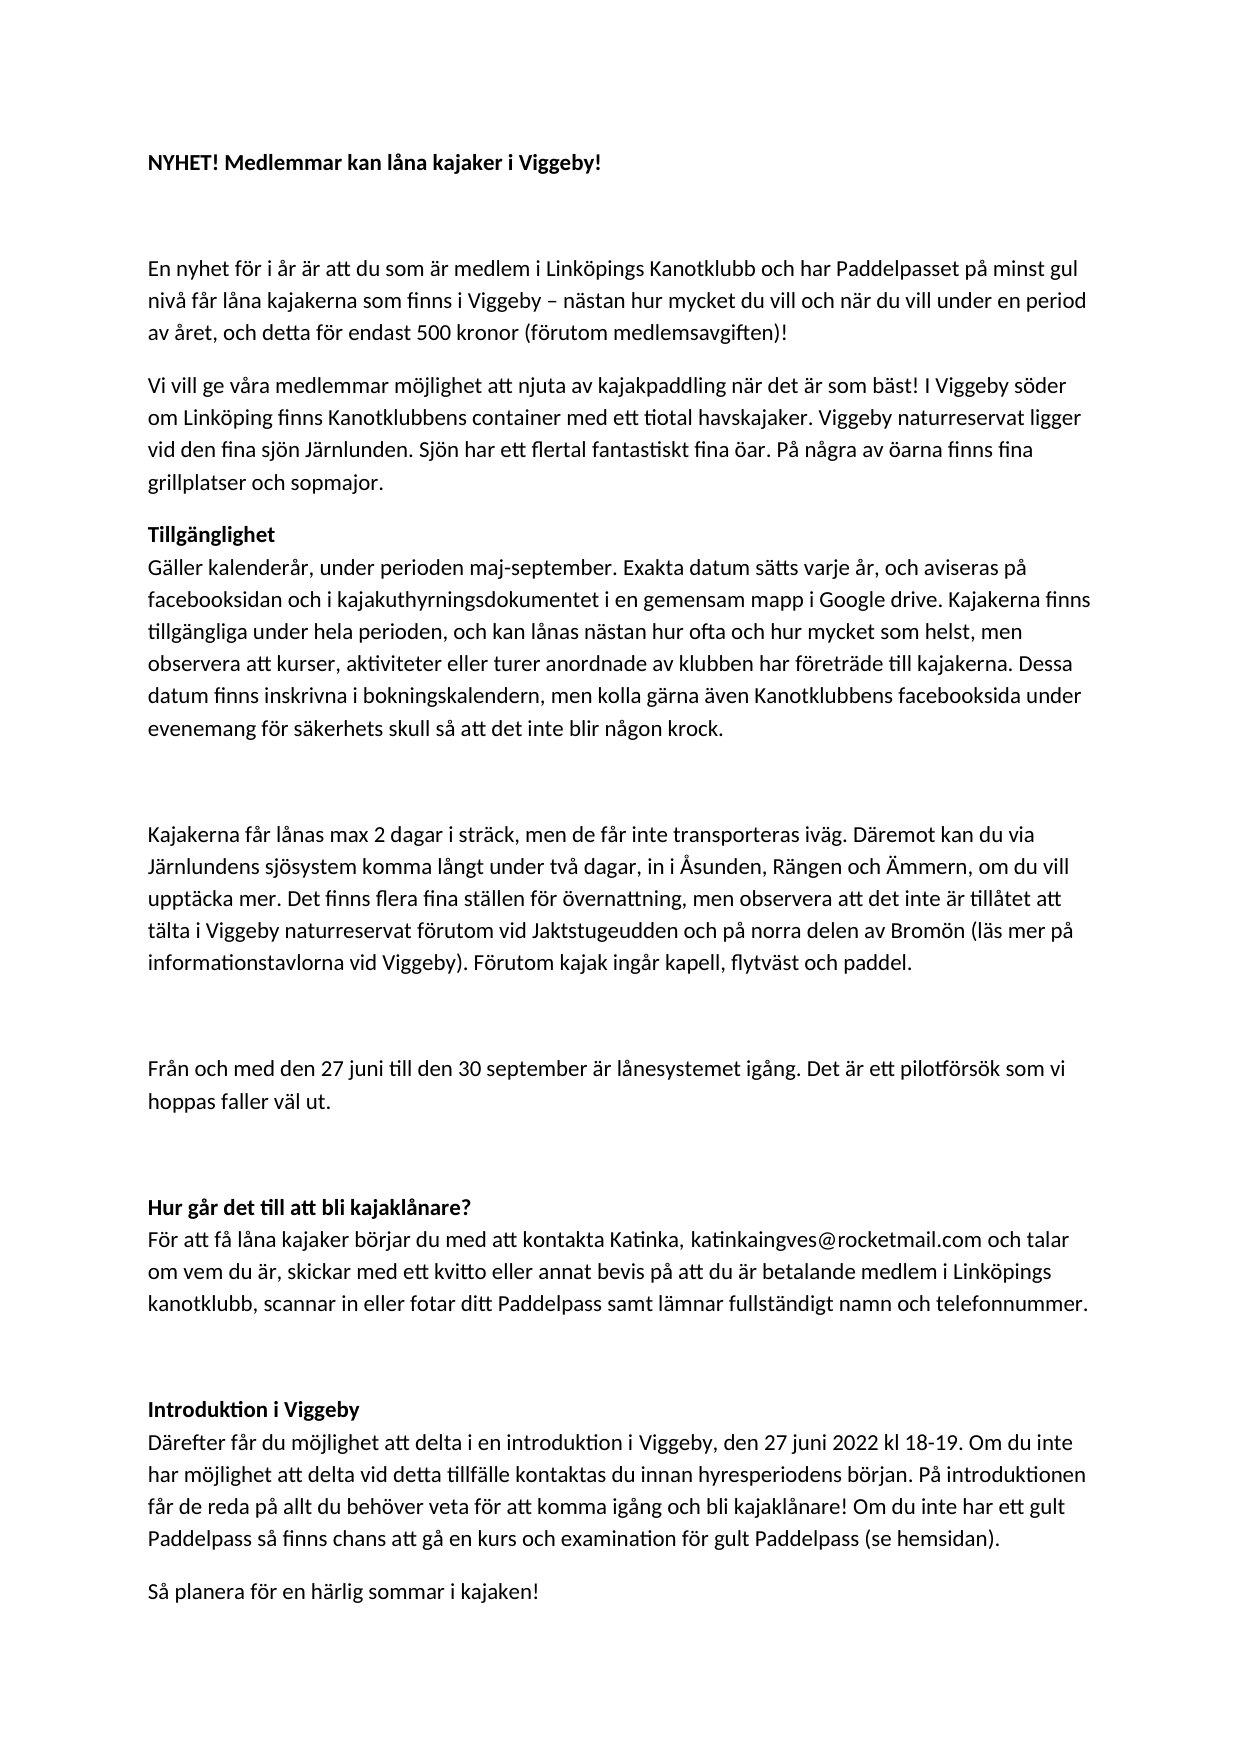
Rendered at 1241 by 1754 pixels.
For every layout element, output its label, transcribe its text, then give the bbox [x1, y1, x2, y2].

text NYHET! Medlemmar kan låna kajaker i Viggeby! [148, 148, 1093, 176]
text Tillgänglighet Gäller kalenderår, under perioden maj-september. Exakta datum sätts varje år, och aviseras på facebooksidan och i kajakuthyrningsdokumentet i en gemensam mapp i Google drive. Kajakerna finns tillgängliga under hela perioden, och kan lånas nästan hur ofta och hur mycket som helst, men observera att kurser, aktiviteter eller turer anordnade av klubben har företräde till kajakerna. Dessa datum finns inskrivna i bokningskalendern, men kolla gärna även Kanotklubbens facebooksida under evenemang för säkerhets skull så att det inte blir någon krock. [148, 521, 1093, 742]
text En nyhet för i år är att du som är medlem i Linköpings Kanotklubb och har Paddelpasset på minst gul nivå får låna kajakerna som finns i Viggeby – nästan hur mycket du vill och när du vill under en period av året, och detta för endast 500 kronor (förutom medlemsavgiften)! [148, 254, 1093, 346]
text Kajakerna får lånas max 2 dagar i sträck, men de får inte transporteras iväg. Däremot kan du via Järnlundens sjösystem komma långt under två dagar, in i Åsunden, Rängen och Ämmern, om du vill upptäcka mer. Det finns flera fina ställen för övernattning, men observera att det inte är tillåtet att tälta i Viggeby naturreservat förutom vid Jaktstugeudden och på norra delen av Bromön (läs mer på informationstavlorna vid Viggeby). Förutom kajak ingår kapell, flytväst och paddel. [148, 820, 1093, 977]
text Vi vill ge våra medlemmar möjlighet att njuta av kajakpaddling när det är som bäst! I Viggeby söder om Linköping finns Kanotklubbens container med ett tiotal havskajaker. Viggeby naturreservat ligger vid den fina sjön Järnlunden. Sjön har ett flertal fantastiskt fina öar. På några av öarna finns fina grillplatser och sopmajor. [148, 371, 1093, 496]
text Introduktion i Viggeby Därefter får du möjlighet att delta i en introduktion i Viggeby, den 27 juni 2022 kl 18-19. Om du inte har möjlighet att delta vid detta tillfälle kontaktas du innan hyresperiodens början. På introduktionen får de reda på allt du behöver veta för att komma igång och bli kajaklånare! Om du inte har ett gult Paddelpass så finns chans att gå en kurs och examination för gult Paddelpass (se hemsidan). [148, 1395, 1093, 1552]
text Från och med den 27 juni till den 30 september är lånesystemet igång. Det är ett pilotförsök som vi hoppas faller väl ut. [148, 1054, 1093, 1115]
text Hur går det till att bli kajaklånare? För att få låna kajaker börjar du med att kontakta Katinka, katinkaingves@rocketmail.com och talar om vem du är, skickar med ett kvitto eller annat bevis på att du är betalande medlem i Linköpings kanotklubb, scannar in eller fotar ditt Paddelpass samt lämnar fullständigt namn och telefonnummer. [148, 1193, 1093, 1317]
text Så planera för en härlig sommar i kajaken! [148, 1577, 1093, 1605]
